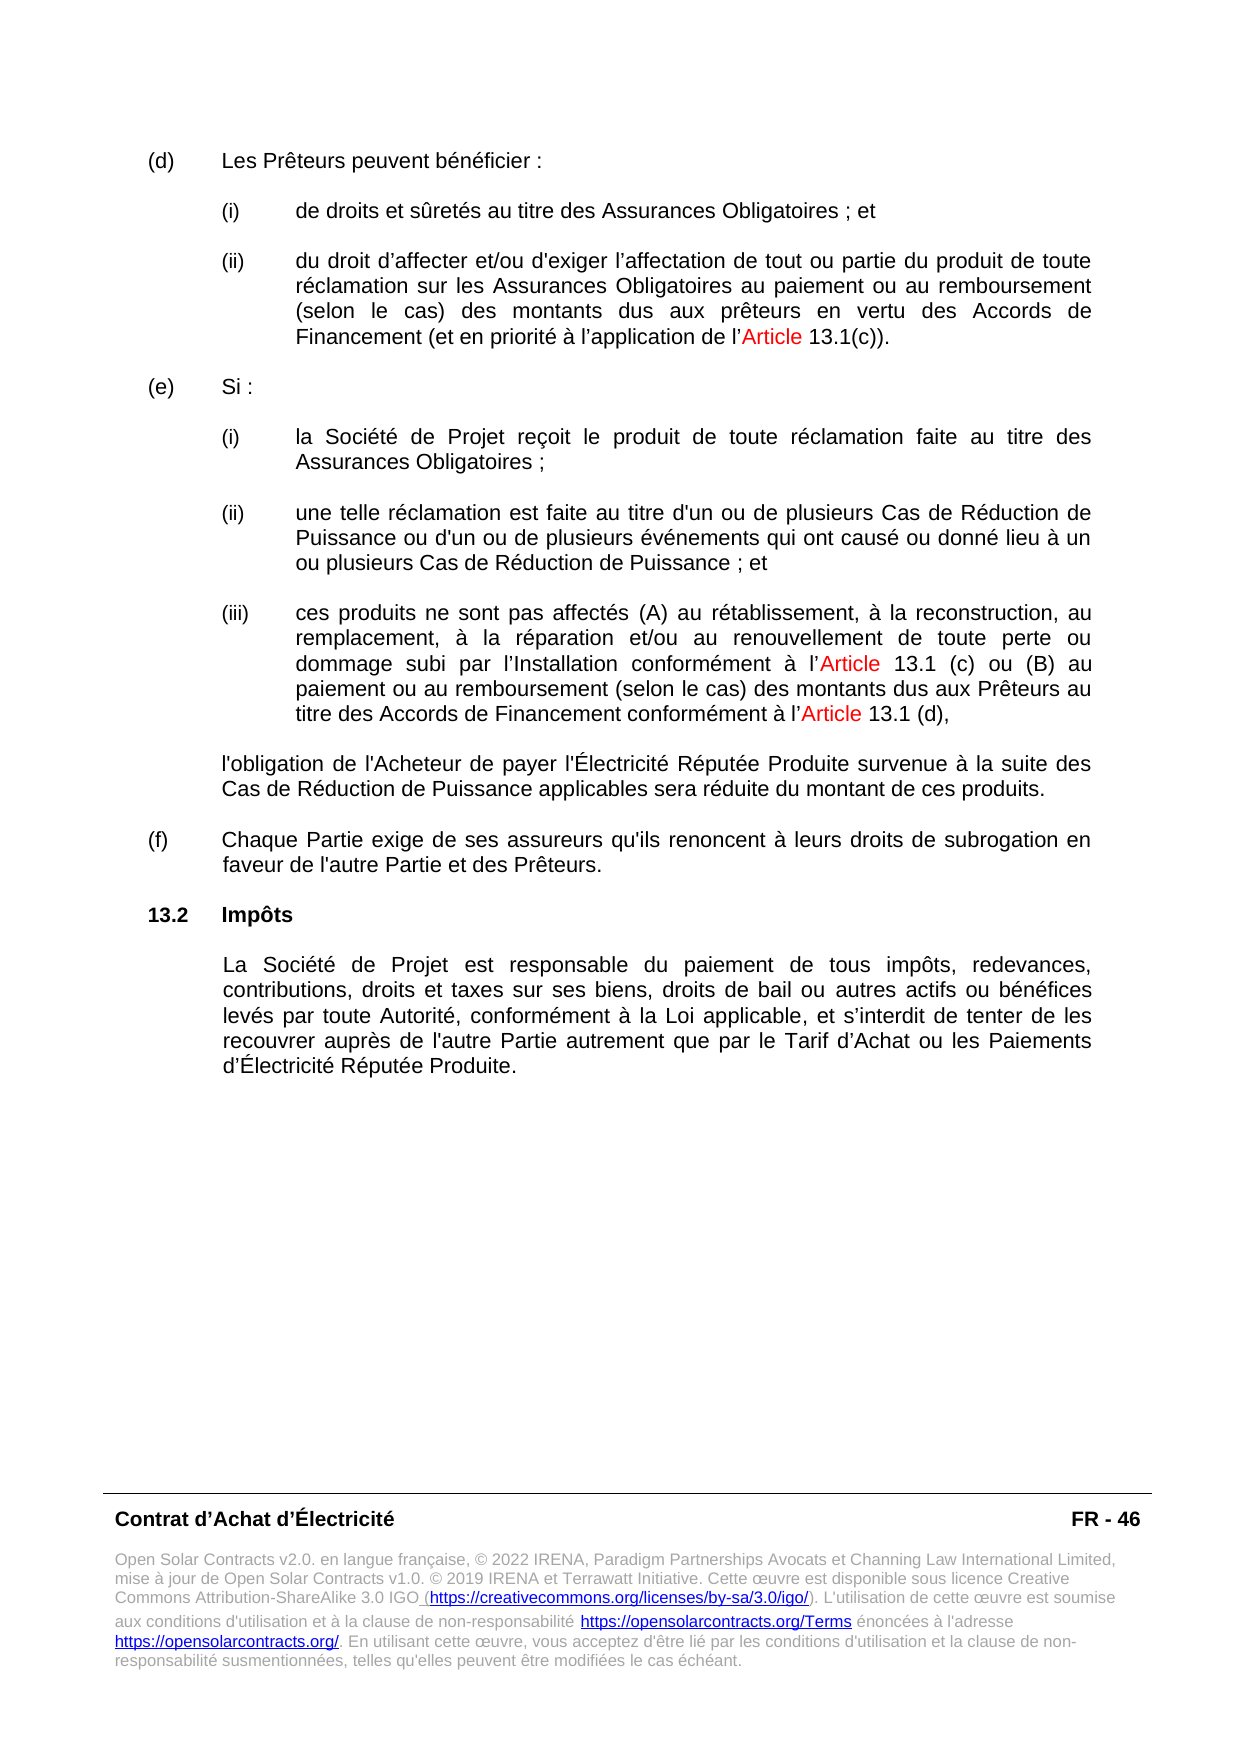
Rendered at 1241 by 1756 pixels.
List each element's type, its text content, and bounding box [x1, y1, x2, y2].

list Chaque Partie exige de ses assureurs qu'ils renoncent à leurs droits de subrogation en faveur de l'autre Partie et des Prêteurs. [148, 827, 1093, 877]
list la Société de Projet reçoit le produit de toute réclamation faite au titre des Assurances Obligatoires ; [221, 424, 1093, 474]
list ces produits ne sont pas affectés (A) au rétablissement, à la reconstruction, au remplacement, à la réparation et/ou au renouvellement de toute perte ou dommage subi par l’Installation conformément à l’Article 13.1 (c) ou (B) au paiement ou au remboursement (selon le cas) des montants dus aux Prêteurs au titre des Accords de Financement conformément à l’Article 13.1 (d), [221, 600, 1093, 726]
list Les Prêteurs peuvent bénéficier : [148, 148, 1093, 173]
list une telle réclamation est faite au titre d'un ou de plusieurs Cas de Réduction de Puissance ou d'un ou de plusieurs événements qui ont causé ou donné lieu à un ou plusieurs Cas de Réduction de Puissance ; et [221, 499, 1093, 575]
list de droits et sûretés au titre des Assurances Obligatoires ; et [221, 198, 1093, 223]
list Si : [148, 374, 1093, 399]
list du droit d’affecter et/ou d'exiger l’affectation de tout ou partie du produit de toute réclamation sur les Assurances Obligatoires au paiement ou au remboursement (selon le cas) des montants dus aux prêteurs en vertu des Accords de Financement (et en priorité à l’application de l’Article 13.1(c)). [221, 248, 1093, 349]
text l'obligation de l'Acheteur de payer l'Électricité Réputée Produite survenue à la suite des Cas de Réduction de Puissance applicables sera réduite du montant de ces produits. [221, 751, 1093, 802]
list La Société de Projet est responsable du paiement de tous impôts, redevances, contributions, droits et taxes sur ses biens, droits de bail ou autres actifs ou bénéfices levés par toute Autorité, conformément à la Loi applicable, et s’interdit de tenter de les recouvrer auprès de l'autre Partie autrement que par le Tarif d’Achat ou les Paiements d’Électricité Réputée Produite. [223, 952, 1093, 1078]
list Impôts [148, 902, 1093, 927]
